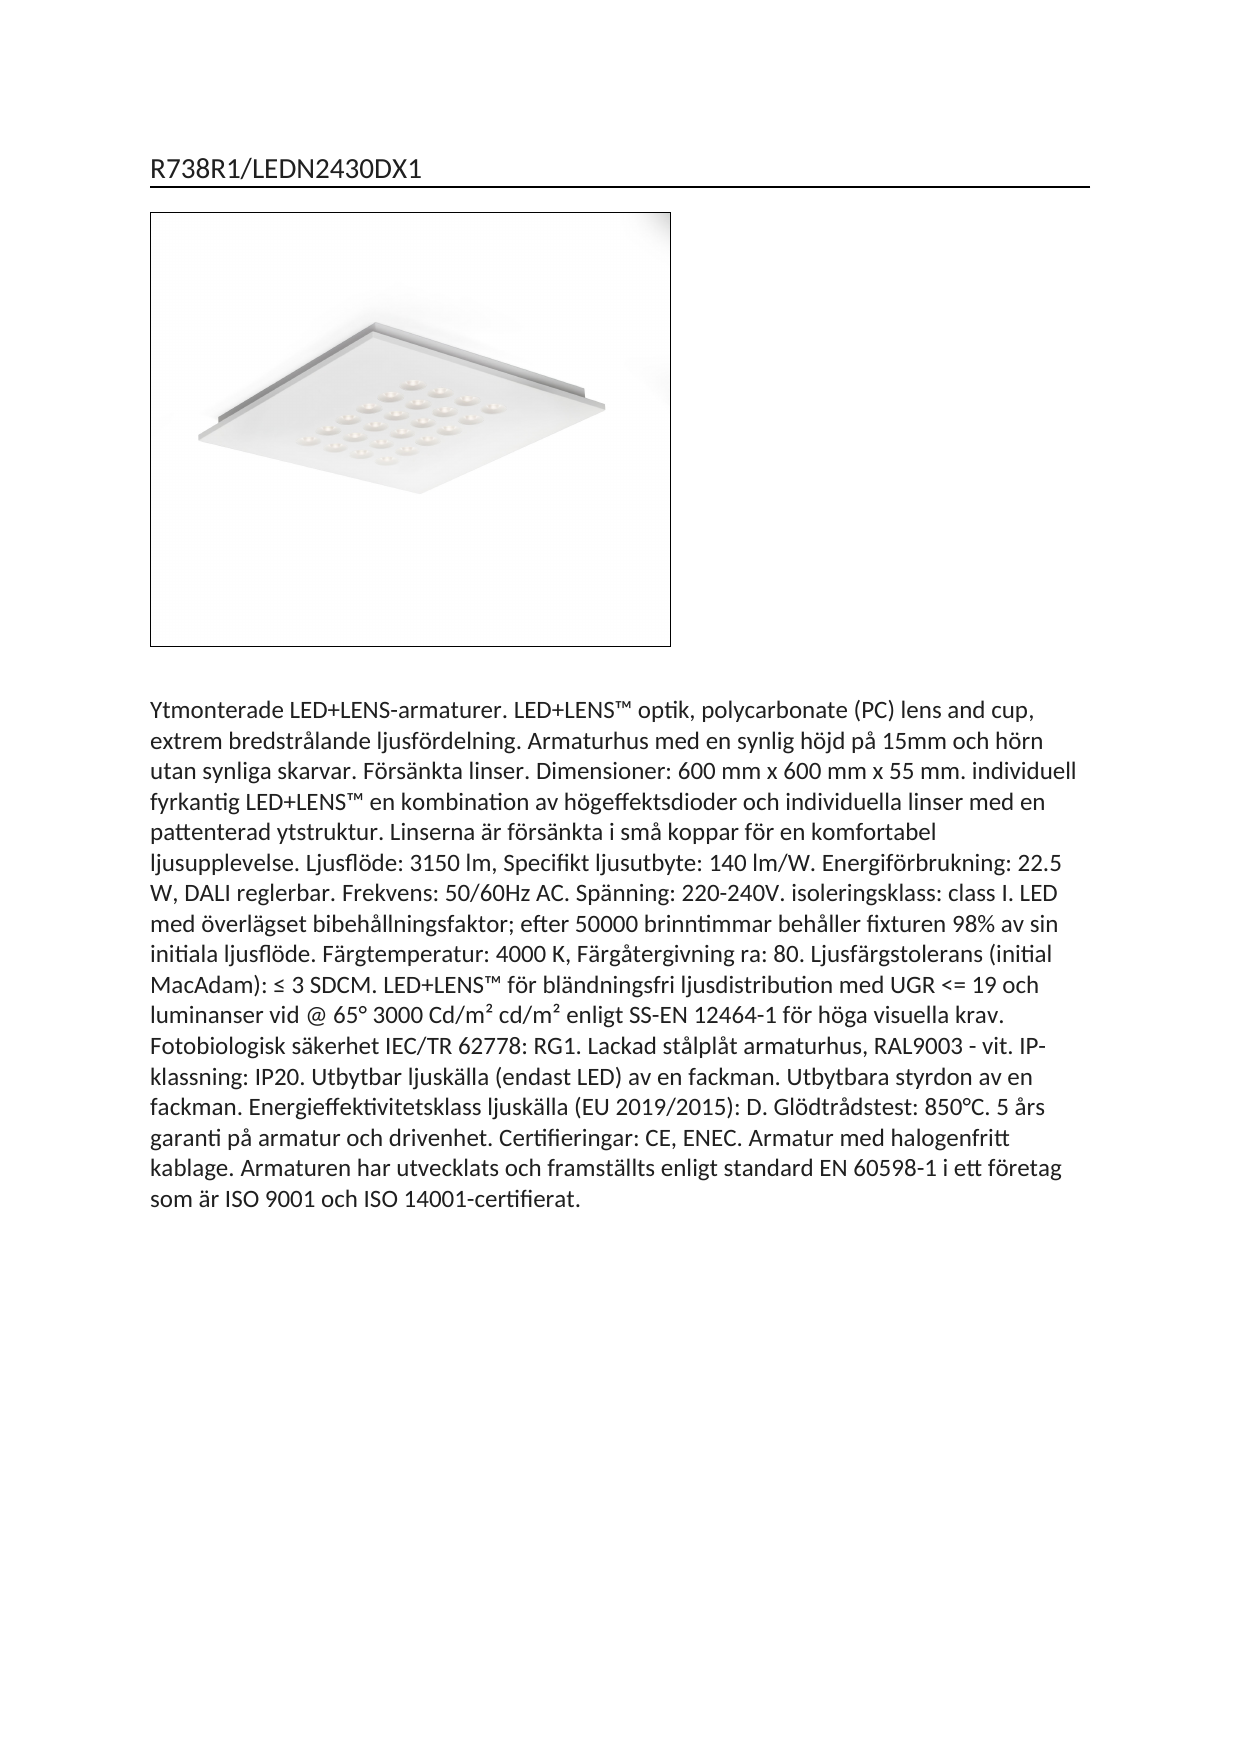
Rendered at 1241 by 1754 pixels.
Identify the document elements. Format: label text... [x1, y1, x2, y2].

text R738R1/LEDN2430DX1 [150, 150, 1090, 186]
picture [151, 213, 670, 646]
text Ytmonterade LED+LENS-armaturer. LED+LENS™ optik, polycarbonate (PC) lens and cup, extrem bredstrålande ljusfördelning. Armaturhus med en synlig höjd på 15mm och hörn utan synliga skarvar. Försänkta linser. Dimensioner: 600 mm x 600 mm x 55 mm. individuell fyrkantig LED+LENS™ en kombination av högeffektsdioder och individuella linser med en pattenterad ytstruktur. Linserna är försänkta i små koppar för en komfortabel ljusupplevelse. Ljusflöde: 3150 lm, Specifikt ljusutbyte: 140 lm/W. Energiförbrukning: 22.5 W, DALI reglerbar. Frekvens: 50/60Hz AC. Spänning: 220-240V. isoleringsklass: class I. LED med överlägset bibehållningsfaktor; efter 50000 brinntimmar behåller fixturen 98% av sin initiala ljusflöde. Färgtemperatur: 4000 K, Färgåtergivning ra: 80. Ljusfärgstolerans (initial MacAdam): ≤ 3 SDCM. LED+LENS™ för bländningsfri ljusdistribution med UGR <= 19 och luminanser vid @ 65° 3000 Cd/m² cd/m² enligt SS-EN 12464-1 för höga visuella krav. Fotobiologisk säkerhet IEC/TR 62778: RG1. Lackad stålplåt armaturhus, RAL9003 - vit. IP-klassning: IP20. Utbytbar ljuskälla (endast LED) av en fackman. Utbytbara styrdon av en fackman. Energieffektivitetsklass ljuskälla (EU 2019/2015): D. Glödtrådstest: 850°C. 5 års garanti på armatur och drivenhet. Certifieringar: CE, ENEC. Armatur med halogenfritt kablage. Armaturen har utvecklats och framställts enligt standard EN 60598-1 i ett företag som är ISO 9001 och ISO 14001-certifierat. [150, 694, 1090, 1213]
